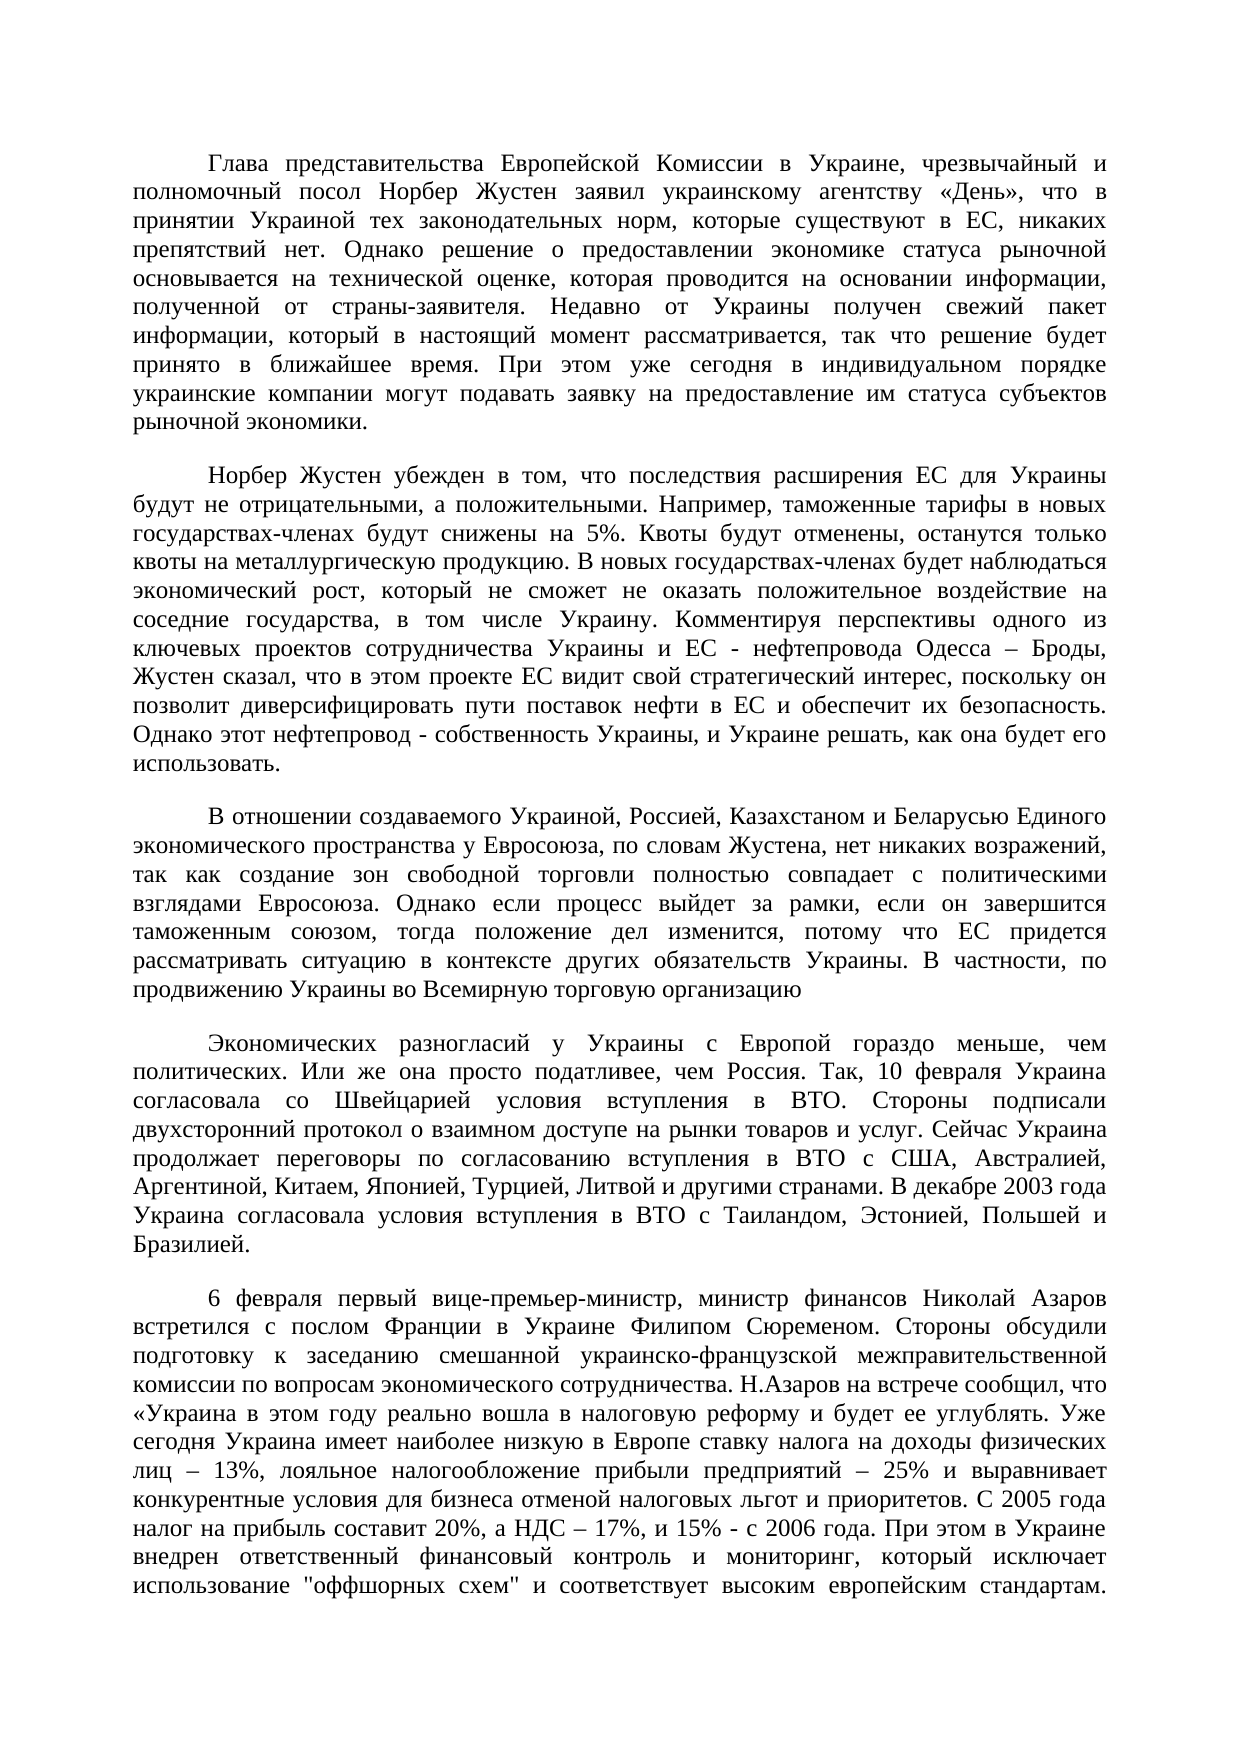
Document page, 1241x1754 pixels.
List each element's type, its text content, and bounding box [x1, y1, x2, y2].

text Норбер Жустен убежден в том, что последствия расширения ЕС для Украины будут не отрицательными, а положительными. Например, таможенные тарифы в новых государствах-членах будут снижены на 5%. Квоты будут отменены, останутся только квоты на металлургическую продукцию. В новых государствах-членах будет наблюдаться экономический рост, который не сможет не оказать положительное воздействие на соседние государства, в том числе Украину. Комментируя перспективы одного из ключевых проектов сотрудничества Украины и ЕС - нефтепровода Одесса – Броды, Жустен сказал, что в этом проекте ЕС видит свой стратегический интерес, поскольку он позволит диверсифицировать пути поставок нефти в ЕС и обеспечит их безопасность. Однако этот нефтепровод - собственность Украины, и Украине решать, как она будет его использовать. [133, 460, 1108, 776]
text Экономических разногласий у Украины с Европой гораздо меньше, чем политических. Или же она просто податливее, чем Россия. Так, 10 февраля Украина согласовала со Швейцарией условия вступления в ВТО. Стороны подписали двухсторонний протокол о взаимном доступе на рынки товаров и услуг. Сейчас Украина продолжает переговоры по согласованию вступления в ВТО с США, Австралией, Аргентиной, Китаем, Японией, Турцией, Литвой и другими странами. В декабре 2003 года Украина согласовала условия вступления в ВТО с Таиландом, Эстонией, Польшей и Бразилией. [133, 1028, 1108, 1258]
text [133, 1283, 1108, 1599]
text В отношении создаваемого Украиной, Россией, Казахстаном и Беларусью Единого экономического пространства у Евросоюза, по словам Жустена, нет никаких возражений, так как создание зон свободной торговли полностью совпадает с политическими взглядами Евросоюза. Однако если процесс выйдет за рамки, если он завершится таможенным союзом, тогда положение дел изменится, потому что ЕС придется рассматривать ситуацию в контексте других обязательств Украины. В частности, по продвижению Украины во Всемирную торговую организацию [133, 801, 1108, 1003]
text Глава представительства Европейской Комиссии в Украине, чрезвычайный и полномочный посол Норбер Жустен заявил украинскому агентству «День», что в принятии Украиной тех законодательных норм, которые существуют в ЕС, никаких препятствий нет. Однако решение о предоставлении экономике статуса рыночной основывается на технической оценке, которая проводится на основании информации, полученной от страны-заявителя. Недавно от Украины получен свежий пакет информации, который в настоящий момент рассматривается, так что решение будет принято в ближайшее время. При этом уже сегодня в индивидуальном порядке украинские компании могут подавать заявку на предоставление им статуса субъектов рыночной экономики. [133, 148, 1108, 435]
